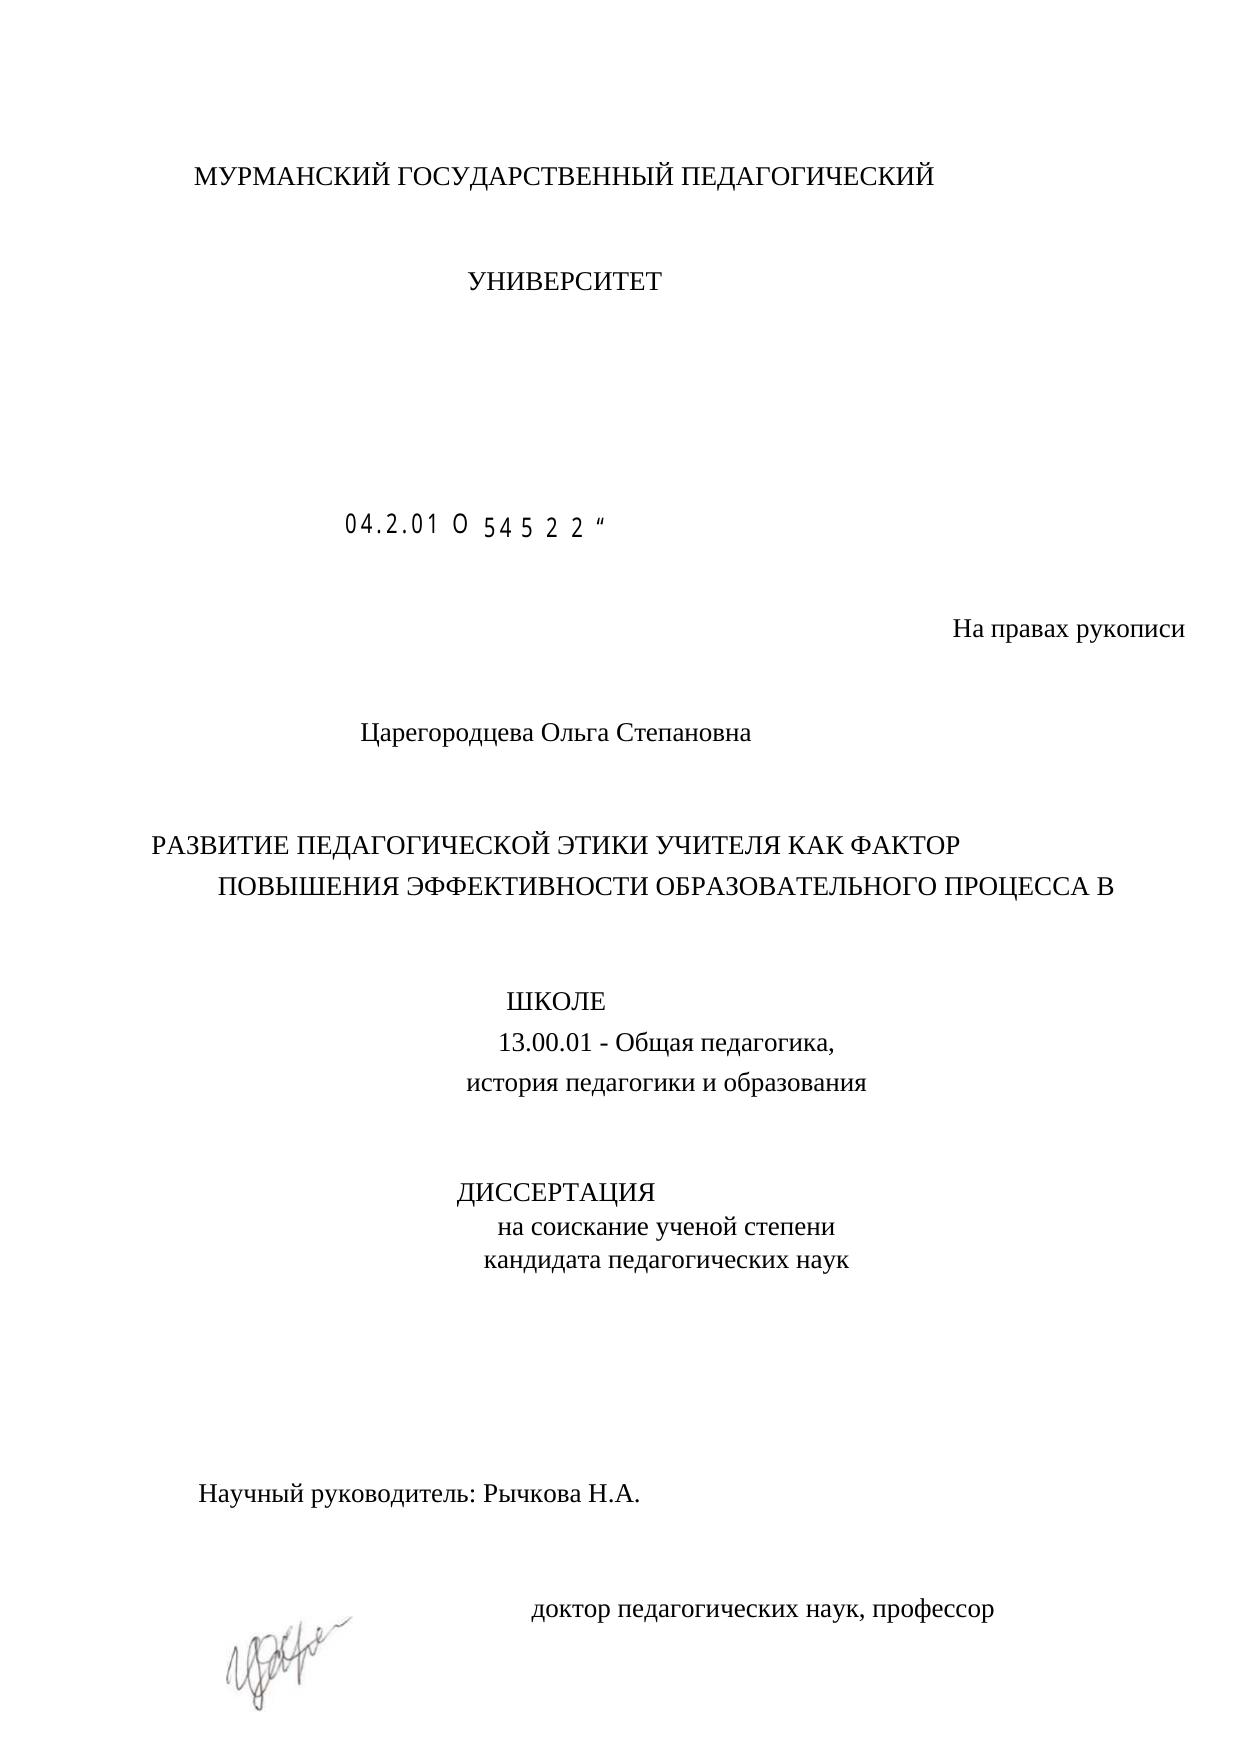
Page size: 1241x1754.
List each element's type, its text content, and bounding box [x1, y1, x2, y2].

picture [226, 1616, 353, 1712]
text Царегородцева Ольга Степановна [0, 718, 1185, 747]
text РАЗВИТИЕ ПЕДАГОГИЧЕСКОЙ ЭТИКИ УЧИТЕЛЯ КАК ФАКТОР ПОВЫШЕНИЯ ЭФФЕКТИВНОСТИ ОБРАЗОВАТЕЛЬНОГО ПРОЦЕССА В [0, 822, 1185, 903]
text доктор педагогических наук, профессор [531, 1585, 1185, 1626]
text МУРМАНСКИЙ ГОСУДАРСТВЕННЫЙ ПЕДАГОГИЧЕСКИЙ [0, 162, 1185, 192]
text Научный руководитель: Рычкова Н.А. [198, 1470, 1185, 1510]
text ШКОЛЕ 13.00.01 - Общая педагогика, история педагогики и образования [0, 978, 1185, 1100]
text УНИВЕРСИТЕТ [0, 267, 1185, 296]
text На правах рукописи [0, 371, 1185, 643]
text ДИССЕРТАЦИЯ на соискание ученой степени кандидата педагогических наук [0, 1175, 1185, 1275]
